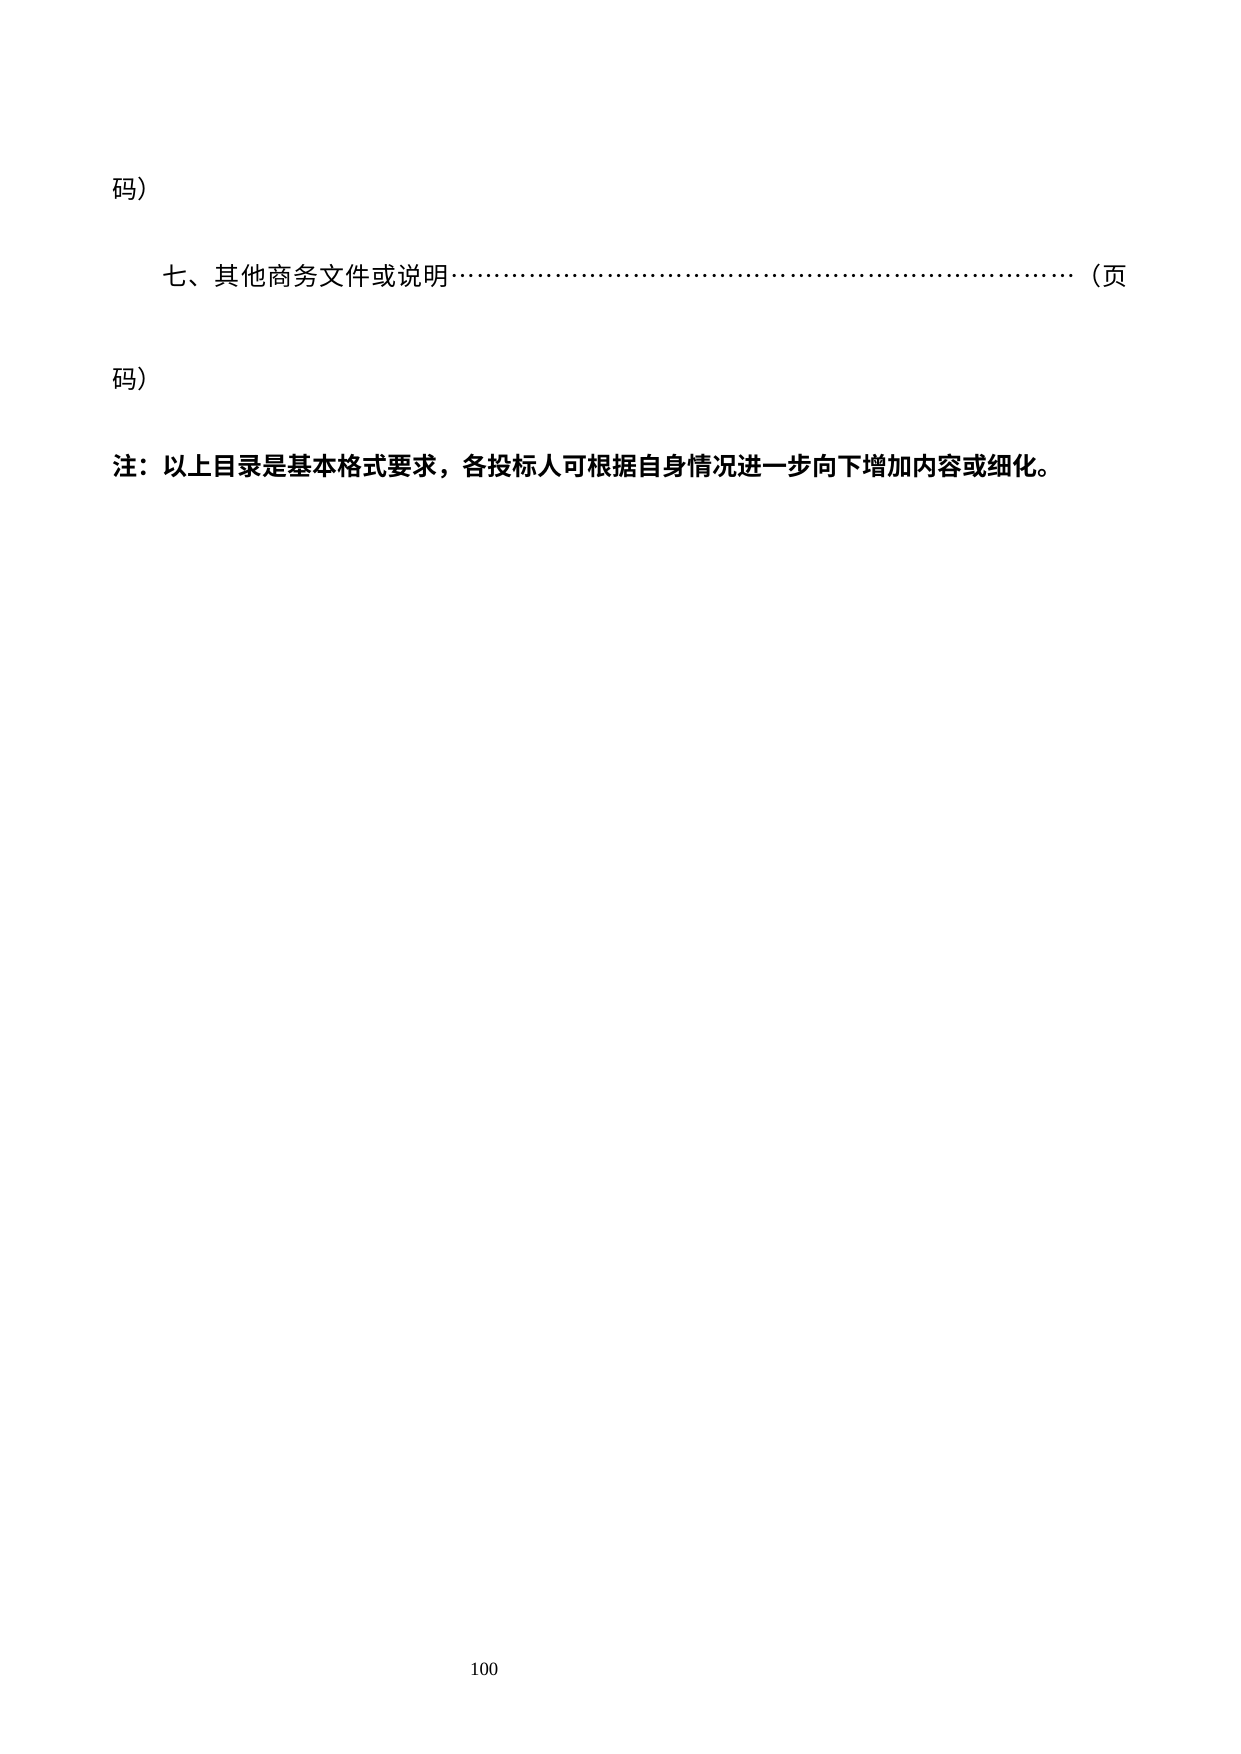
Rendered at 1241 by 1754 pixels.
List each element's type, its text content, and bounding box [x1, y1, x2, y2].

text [113, 153, 1128, 222]
text 注：以上目录是基本格式要求，各投标人可根据自身情况进一步向下增加内容或细化。 [112, 431, 1128, 499]
text 七、其他商务文件或说明………………………………………………………………（页码） [113, 240, 1128, 412]
